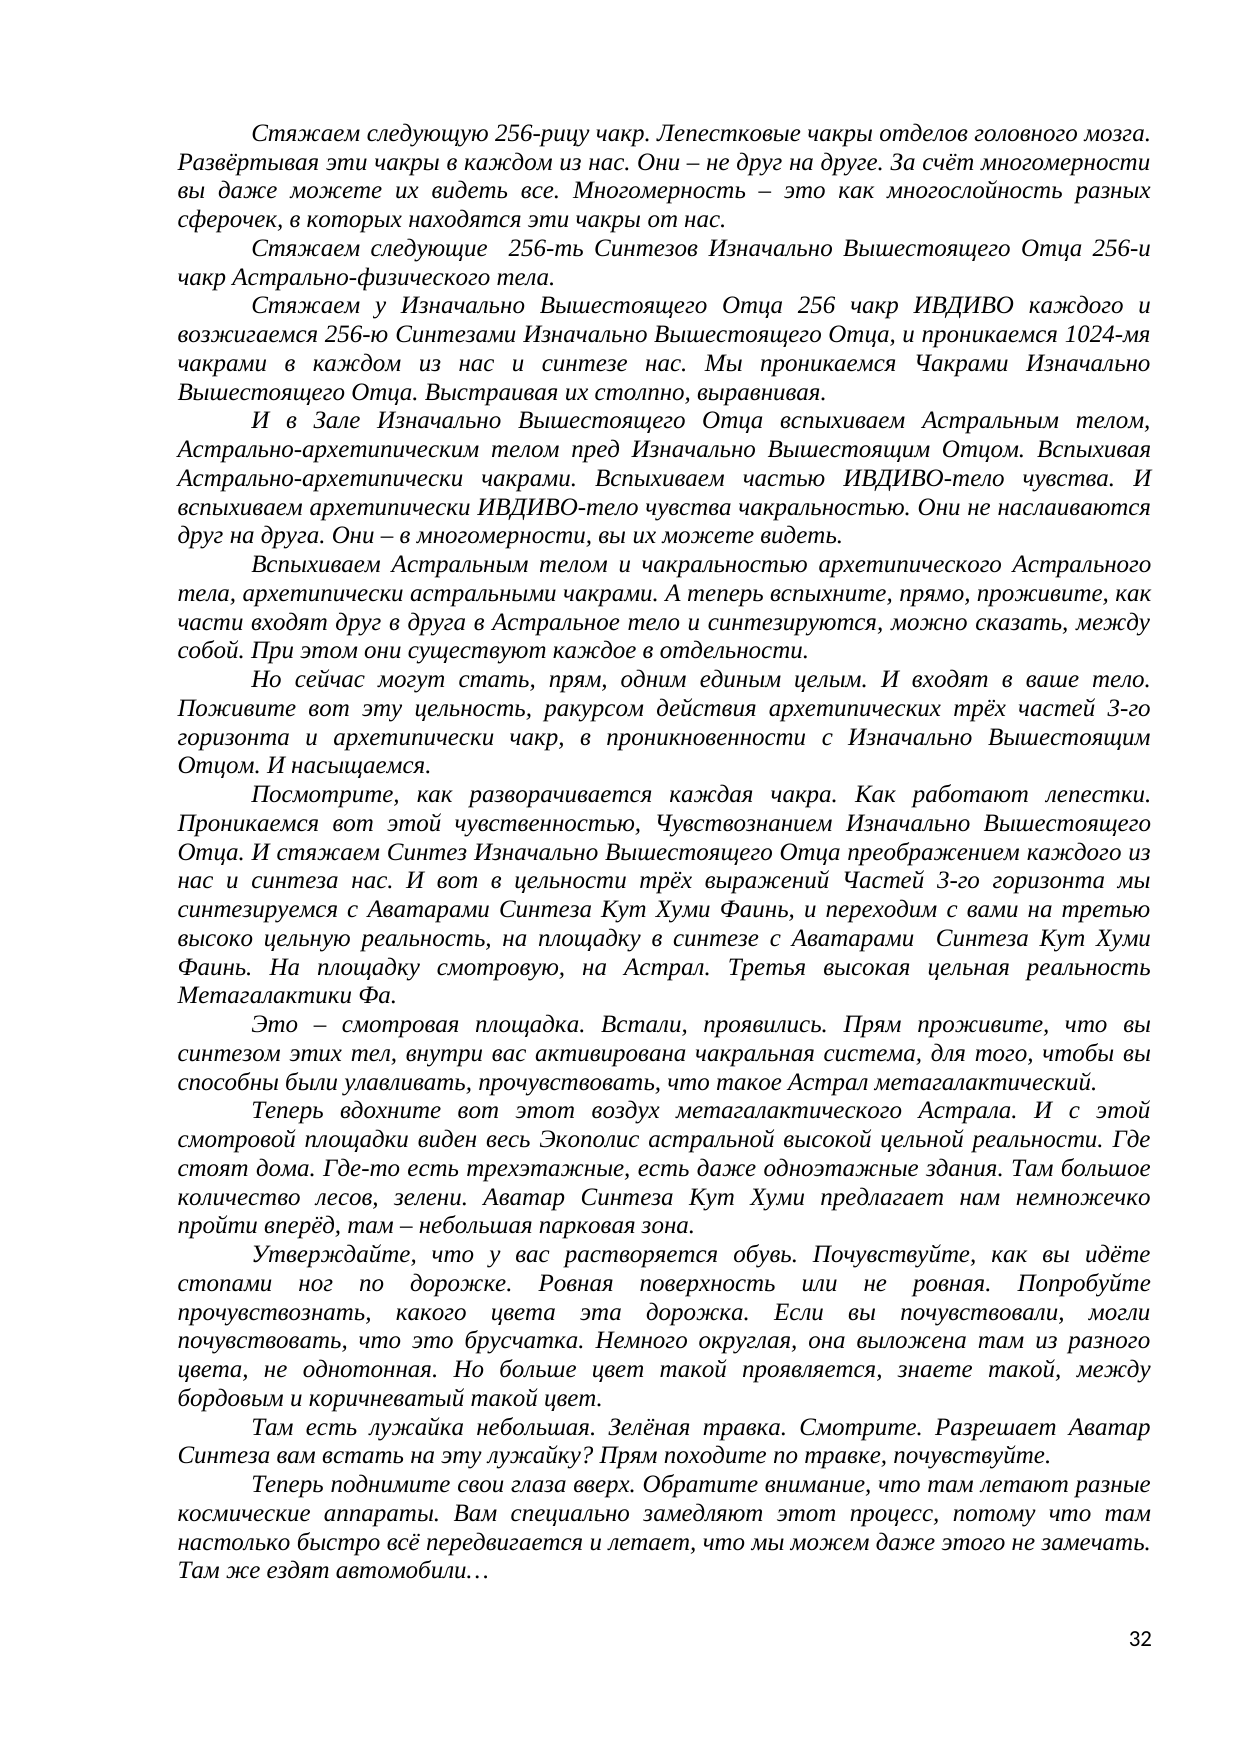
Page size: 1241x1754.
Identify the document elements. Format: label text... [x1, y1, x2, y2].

text Вспыхиваем Астральным телом и чакральностью архетипического Астрального тела, архетипически астральными чакрами. А теперь вспыхните, прямо, проживите, как части входят друг в друга в Астральное тело и синтезируются, можно сказать, между собой. При этом они существуют каждое в отдельности. [177, 549, 1152, 664]
text Стяжаем у Изначально Вышестоящего Отца 256 чакр ИВДИВО каждого и возжигаемся 256-ю Синтезами Изначально Вышестоящего Отца, и проникаемся 1024-мя чакрами в каждом из нас и синтезе нас. Мы проникаемся Чакрами Изначально Вышестоящего Отца. Выстраивая их столпно, выравнивая. [177, 291, 1152, 406]
text Теперь поднимите свои глаза вверх. Обратите внимание, что там летают разные космические аппараты. Вам специально замедляют этот процесс, потому что там настолько быстро всё передвигается и летает, что мы можем даже этого не замечать. Там же ездят автомобили… [177, 1469, 1152, 1584]
text Посмотрите, как разворачивается каждая чакра. Как работают лепестки. Проникаемся вот этой чувственностью, Чувствознанием Изначально Вышестоящего Отца. И стяжаем Синтез Изначально Вышестоящего Отца преображением каждого из нас и синтеза нас. И вот в цельности трёх выражений Частей 3-го горизонта мы синтезируемся с Аватарами Синтеза Кут Хуми Фаинь, и переходим с вами на третью высоко цельную реальность, на площадку в синтезе с Аватарами Синтеза Кут Хуми Фаинь. На площадку смотровую, на Астрал. Третья высокая цельная реальность Метагалактики Фа. [177, 779, 1152, 1009]
text Утверждайте, что у вас растворяется обувь. Почувствуйте, как вы идёте стопами ног по дорожке. Ровная поверхность или не ровная. Попробуйте прочувствознать, какого цвета эта дорожка. Если вы почувствовали, могли почувствовать, что это брусчатка. Немного округлая, она выложена там из разного цвета, не однотонная. Но больше цвет такой проявляется, знаете такой, между бордовым и коричневатый такой цвет. [177, 1239, 1152, 1412]
text Теперь вдохните вот этот воздух метагалактического Астрала. И с этой смотровой площадки виден весь Экополис астральной высокой цельной реальности. Где стоят дома. Где-то есть трехэтажные, есть даже одноэтажные здания. Там большое количество лесов, зелени. Аватар Синтеза Кут Хуми предлагает нам немножечко пройти вперёд, там – небольшая парковая зона. [177, 1096, 1152, 1239]
text Стяжаем следующую 256-рицу чакр. Лепестковые чакры отделов головного мозга. Развёртывая эти чакры в каждом из нас. Они – не друг на друге. За счёт многомерности вы даже можете их видеть все. Многомерность – это как многослойность разных сферочек, в которых находятся эти чакры от нас. [177, 118, 1152, 233]
text Но сейчас могут стать, прям, одним единым целым. И входят в ваше тело. Поживите вот эту цельность, ракурсом действия архетипических трёх частей 3-го горизонта и архетипически чакр, в проникновенности с Изначально Вышестоящим Отцом. И насыщаемся. [177, 664, 1152, 779]
text Это – смотровая площадка. Встали, проявились. Прям проживите, что вы синтезом этих тел, внутри вас активирована чакральная система, для того, чтобы вы способны были улавливать, прочувствовать, что такое Астрал метагалактический. [177, 1009, 1152, 1096]
text Стяжаем следующие 256-ть Синтезов Изначально Вышестоящего Отца 256-и чакр Астрально-физического тела. [177, 233, 1152, 291]
text Там есть лужайка небольшая. Зелёная травка. Смотрите. Разрешает Аватар Синтеза вам встать на эту лужайку? Прям походите по травке, почувствуйте. [177, 1412, 1152, 1469]
text И в Зале Изначально Вышестоящего Отца вспыхиваем Астральным телом, Астрально-архетипическим телом пред Изначально Вышестоящим Отцом. Вспыхивая Астрально-архетипически чакрами. Вспыхиваем частью ИВДИВО-тело чувства. И вспыхиваем архетипически ИВДИВО-тело чувства чакральностью. Они не наслаиваются друг на друга. Они – в многомерности, вы их можете видеть. [177, 406, 1152, 549]
